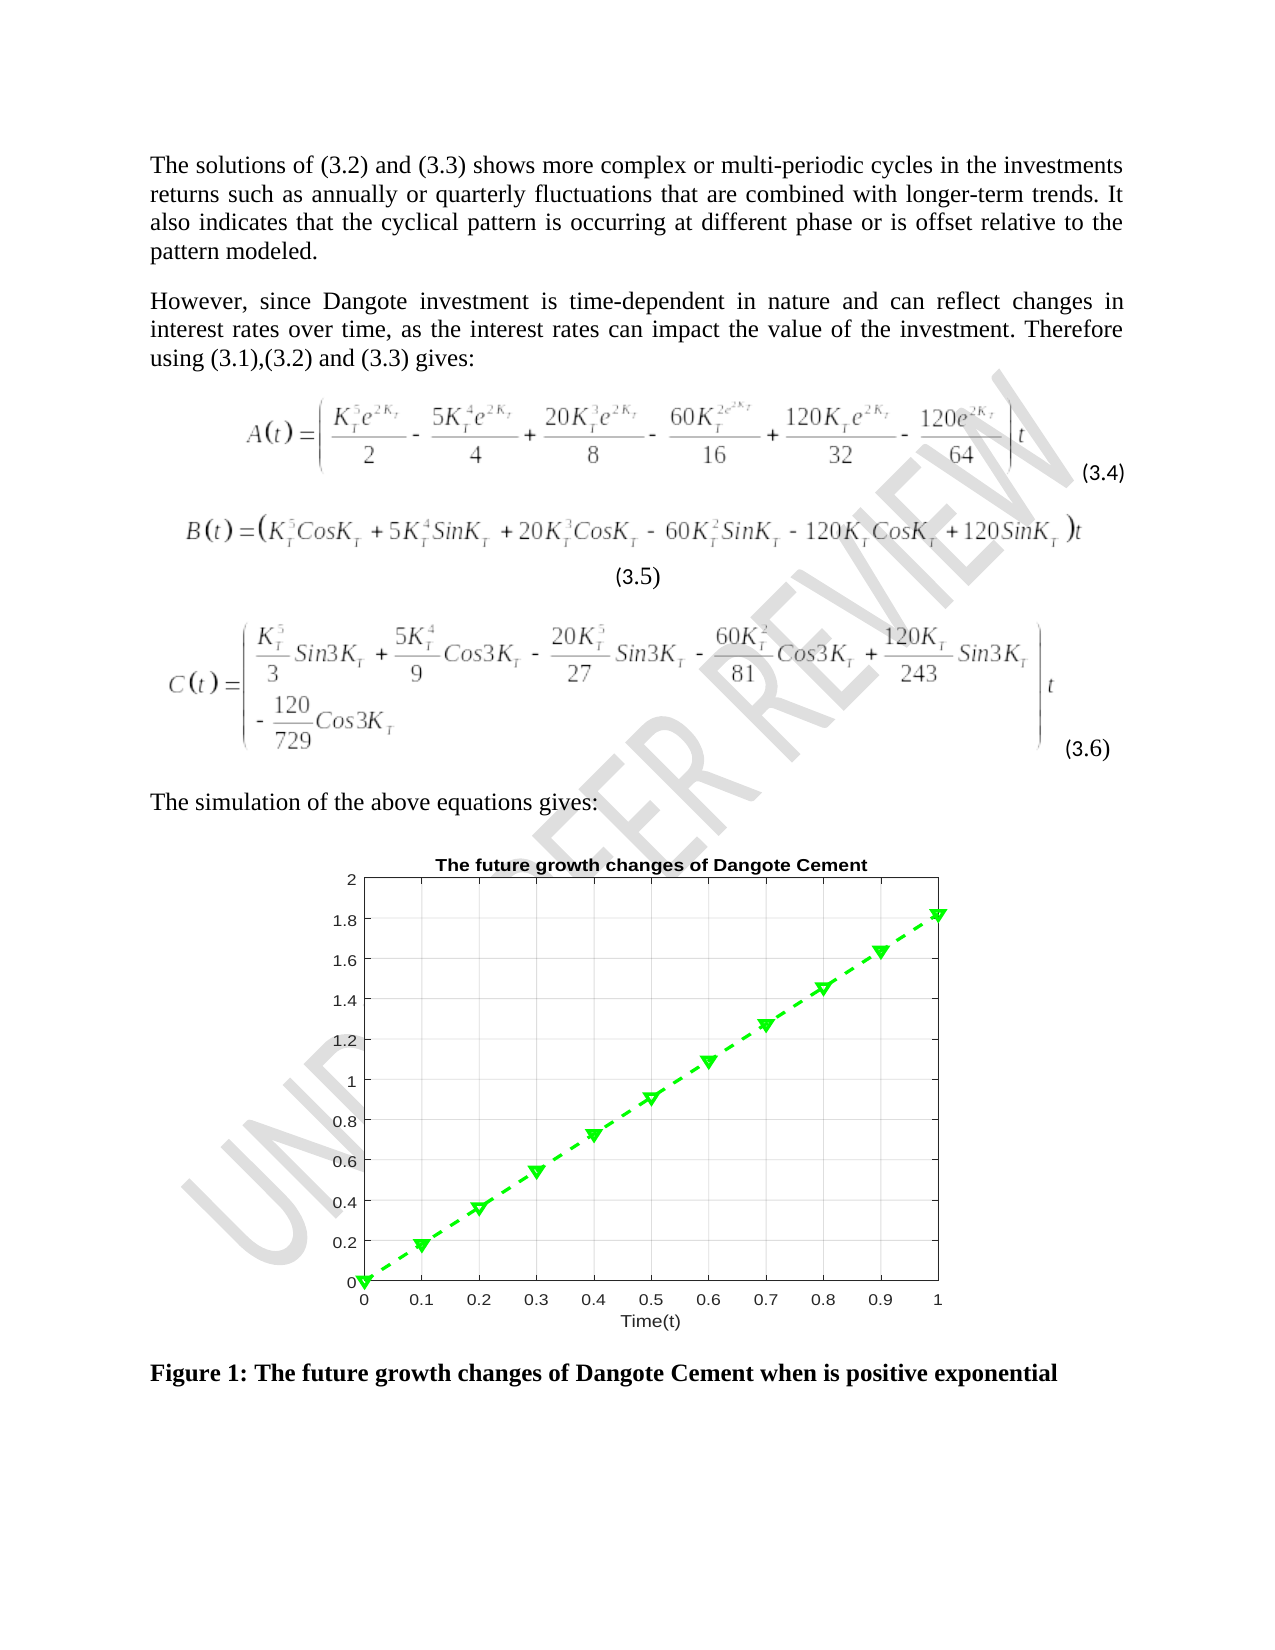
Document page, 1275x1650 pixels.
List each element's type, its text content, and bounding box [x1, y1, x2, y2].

text (3.6) [150, 615, 1125, 762]
text However, since Dangote investment is time-dependent in nature and can reflect changes in interest rates over time, as the interest rates can impact the value of the investment. Therefore using (3.1),(3.2) and (3.3) gives: [150, 286, 1125, 372]
text The solutions of (3.2) and (3.3) shows more complex or multi-periodic cycles in the investments returns such as annually or quarterly fluctuations that are combined with longer-term trends. It also indicates that the cyclical pattern is occurring at different phase or is offset relative to the pattern modeled. [150, 150, 1125, 265]
text (3.5) [150, 511, 1125, 590]
text Figure 1: The future growth changes of Dangote Cement when is positive exponential [150, 1358, 1125, 1387]
text The simulation of the above equations gives: [150, 787, 1125, 816]
text (3.4) [150, 393, 1125, 486]
